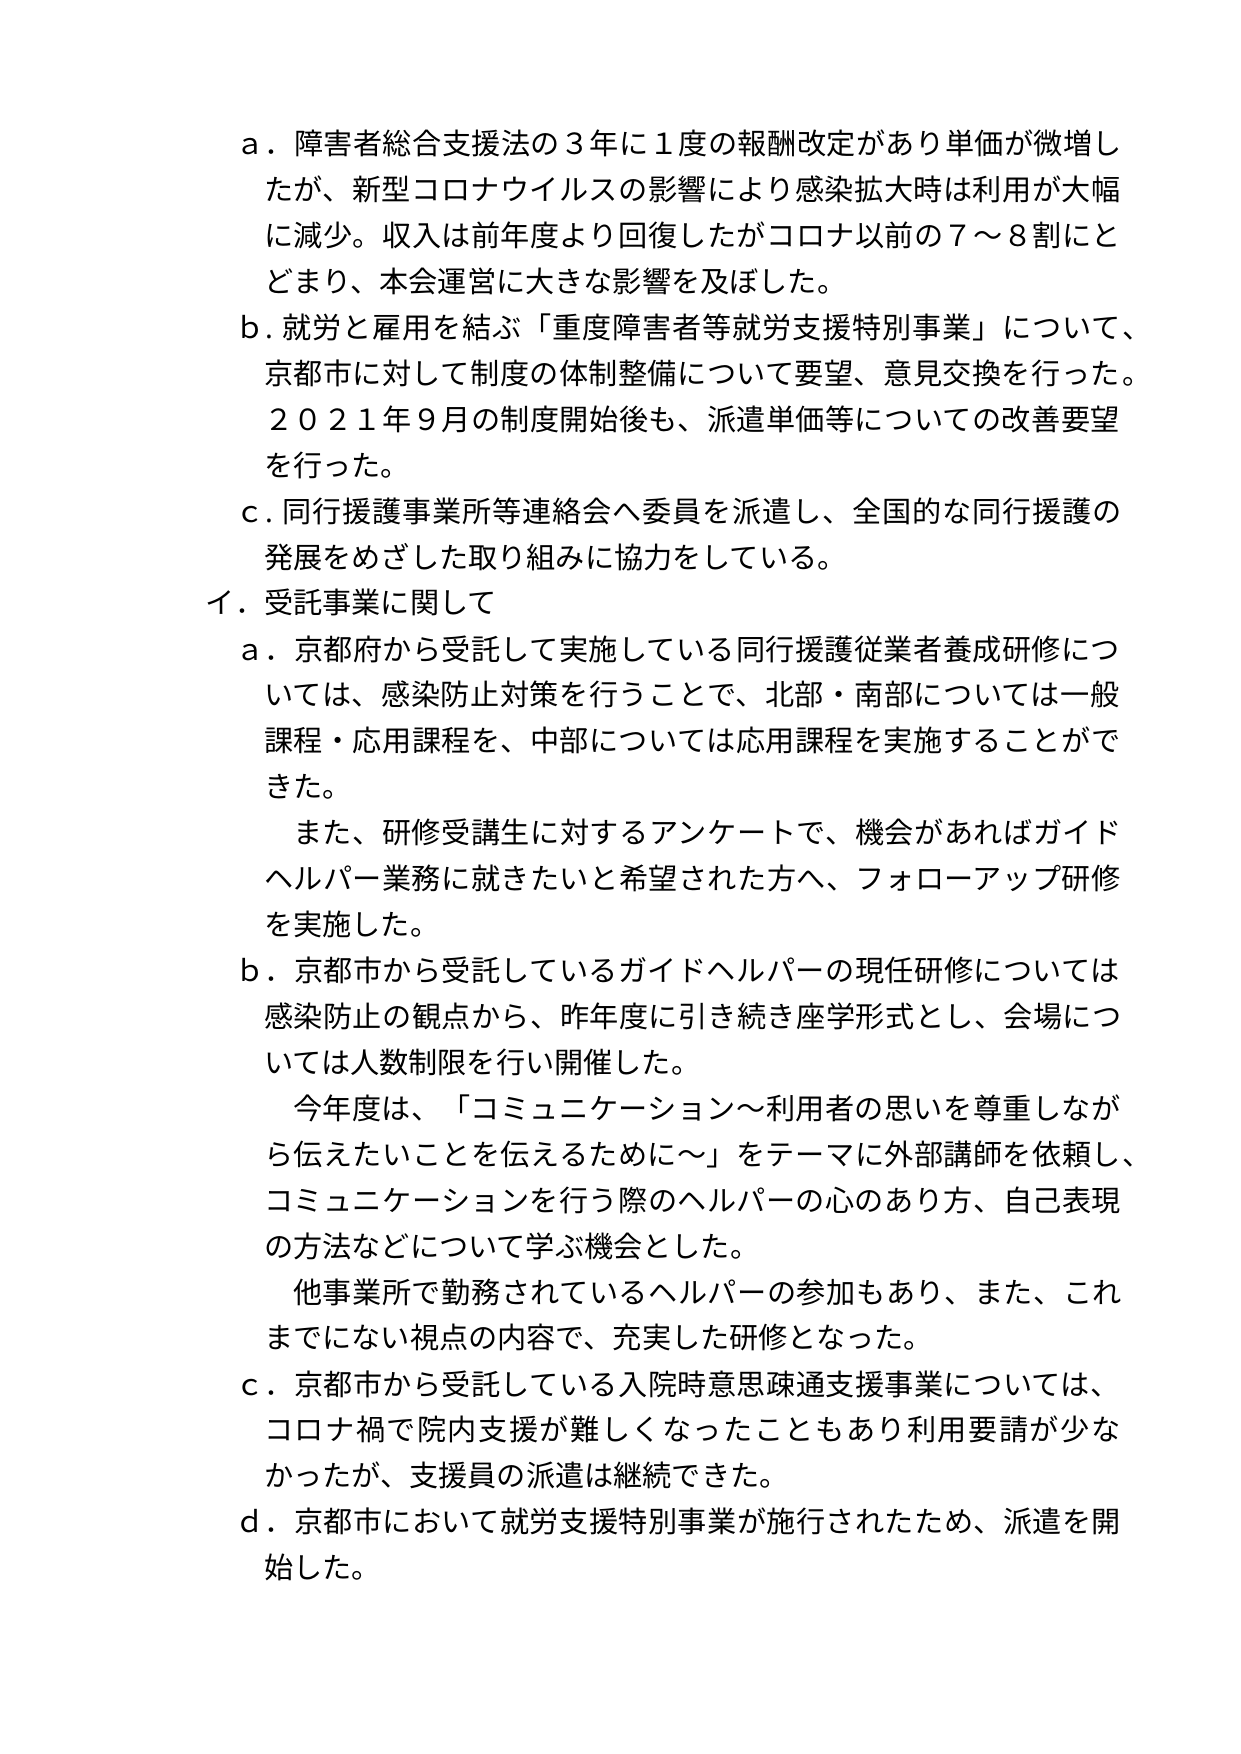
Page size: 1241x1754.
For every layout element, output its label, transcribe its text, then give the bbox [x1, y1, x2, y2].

text ｂ. 就労と雇用を結ぶ「重度障害者等就労支援特別事業」について、京都市に対して制度の体制整備について要望、意見交換を行った。２０２１年９月の制度開始後も、派遣単価等についての改善要望を行った。 [235, 303, 1122, 486]
text ｄ．京都市において就労支援特別事業が施行されたため、派遣を開始した。 [235, 1497, 1122, 1589]
text イ．受託事業に関して [206, 578, 1122, 624]
text 他事業所で勤務されているヘルパーの参加もあり、また、これまでにない視点の内容で、充実した研修となった。 [264, 1267, 1122, 1359]
text ｃ．京都市から受託している入院時意思疎通支援事業については、コロナ禍で院内支援が難しくなったこともあり利用要請が少なかったが、支援員の派遣は継続できた。 [235, 1359, 1122, 1497]
text また、研修受講生に対するアンケートで、機会があればガイドヘルパー業務に就きたいと希望された方へ、フォローアップ研修を実施した。 [264, 808, 1122, 946]
text 今年度は、「コミュニケーション～利用者の思いを尊重しながら伝えたいことを伝えるために～」をテーマに外部講師を依頼し、コミュニケーションを行う際のヘルパーの心のあり方、自己表現の方法などについて学ぶ機会とした。 [264, 1084, 1122, 1267]
text ｂ．京都市から受託しているガイドヘルパーの現任研修については、感染防止の観点から、昨年度に引き続き座学形式とし、会場については人数制限を行い開催した。 [235, 946, 1122, 1084]
text ａ．京都府から受託して実施している同行援護従業者養成研修については、感染防止対策を行うことで、北部・南部については一般課程・応用課程を、中部については応用課程を実施することができた。 [235, 624, 1122, 808]
text ｃ. 同行援護事業所等連絡会へ委員を派遣し、全国的な同行援護の発展をめざした取り組みに協力をしている。 [235, 486, 1122, 578]
text ａ．障害者総合支援法の３年に１度の報酬改定があり単価が微増したが、新型コロナウイルスの影響により感染拡大時は利用が大幅に減少。収入は前年度より回復したがコロナ以前の７～８割にとどまり、本会運営に大きな影響を及ぼした。 [235, 119, 1122, 303]
